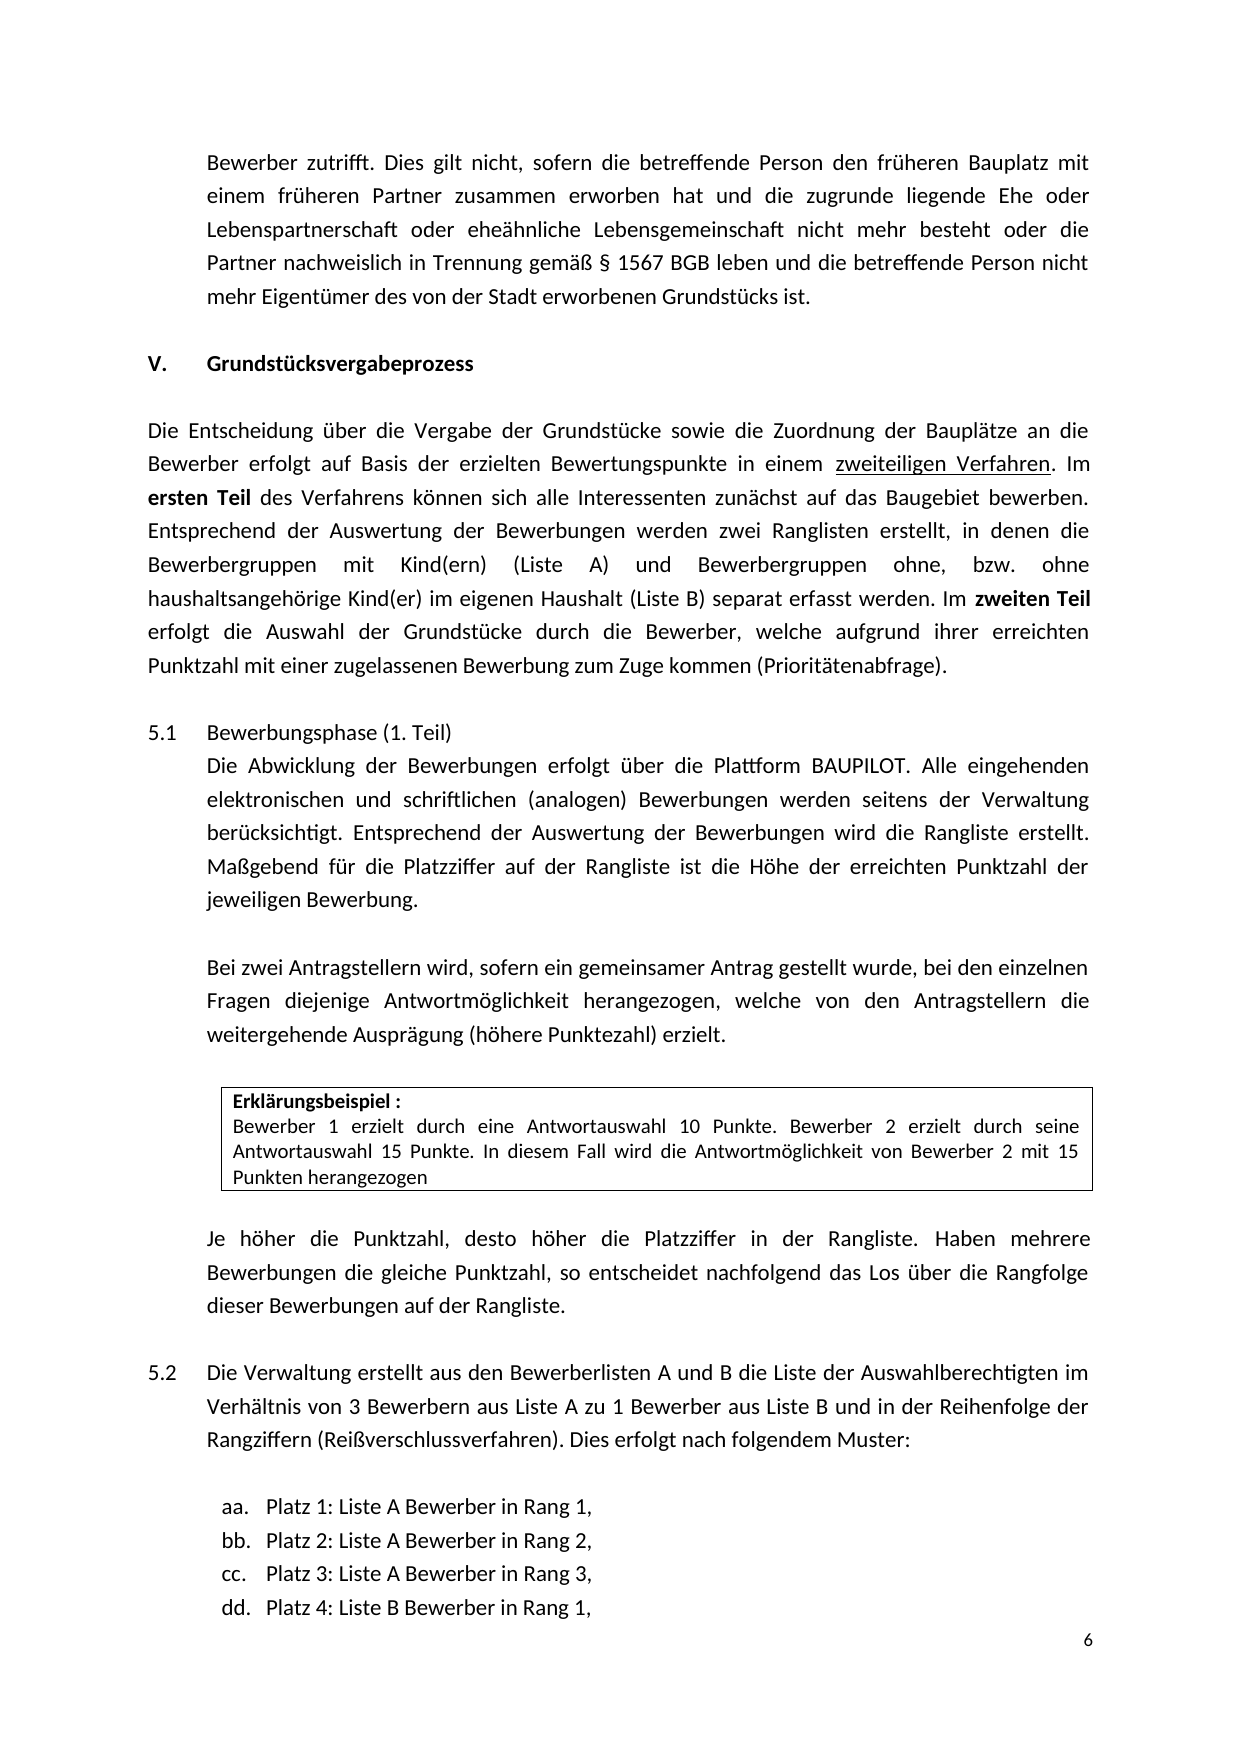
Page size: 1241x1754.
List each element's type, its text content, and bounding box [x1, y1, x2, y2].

text V. Grundstücksvergabeprozess [148, 349, 1091, 377]
text Die Abwicklung der Bewerbungen erfolgt über die Plattform BAUPILOT. Alle eingehenden elektronischen und schriftlichen (analogen) Bewerbungen werden seitens der Verwaltung berücksichtigt. Entsprechend der Auswertung der Bewerbungen wird die Rangliste erstellt. Maßgebend für die Platzziffer auf der Rangliste ist die Höhe der erreichten Punktzahl der jeweiligen Bewerbung. [207, 751, 1091, 913]
text dd. Platz 4: Liste B Bewerber in Rang 1, [207, 1593, 1091, 1621]
text aa. Platz 1: Liste A Bewerber in Rang 1, [148, 1492, 1091, 1520]
text bb. Platz 2: Liste A Bewerber in Rang 2, [207, 1526, 1091, 1554]
text Bei zwei Antragstellern wird, sofern ein gemeinsamer Antrag gestellt wurde, bei den einzelnen Fragen diejenige Antwortmöglichkeit herangezogen, welche von den Antragstellern die weitergehende Ausprägung (höhere Punktezahl) erzielt. [207, 953, 1091, 1048]
text 5.2 Die Verwaltung erstellt aus den Bewerberlisten A und B die Liste der Auswahlberechtigten im Verhältnis von 3 Bewerbern aus Liste A zu 1 Bewerber aus Liste B und in der Reihenfolge der Rangziffern (Reißverschlussverfahren). Dies erfolgt nach folgendem Muster: [148, 1358, 1091, 1453]
text 5.1 Bewerbungsphase (1. Teil) [148, 718, 1091, 746]
text Je höher die Punktzahl, desto höher die Platzziffer in der Rangliste. Haben mehrere Bewerbungen die gleiche Punktzahl, so entscheidet nachfolgend das Los über die Rangfolge dieser Bewerbungen auf der Rangliste. [207, 1224, 1091, 1319]
text cc. Platz 3: Liste A Bewerber in Rang 3, [207, 1559, 1091, 1587]
table_header Erklärungsbeispiel : Bewerber 1 erzielt durch eine Antwortauswahl 10 Punkte. Bewerber 2 erzielt durch seine Antwortauswahl 15 Punkte. In diesem Fall wird die Antwortmöglichkeit von Bewerber 2 mit 15 Punkten herangezogen [222, 1088, 1092, 1189]
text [148, 148, 1091, 310]
text Die Entscheidung über die Vergabe der Grundstücke sowie die Zuordnung der Bauplätze an die Bewerber erfolgt auf Basis der erzielten Bewertungspunkte in einem zweiteiligen Verfahren. Im ersten Teil des Verfahrens können sich alle Interessenten zunächst auf das Baugebiet bewerben. Entsprechend der Auswertung der Bewerbungen werden zwei Ranglisten erstellt, in denen die Bewerbergruppen mit Kind(ern) (Liste A) und Bewerbergruppen ohne, bzw. ohne haushaltsangehörige Kind(er) im eigenen Haushalt (Liste B) separat erfasst werden. Im zweiten Teil erfolgt die Auswahl der Grundstücke durch die Bewerber, welche aufgrund ihrer erreichten Punktzahl mit einer zugelassenen Bewerbung zum Zuge kommen (Prioritätenabfrage). [148, 416, 1091, 679]
